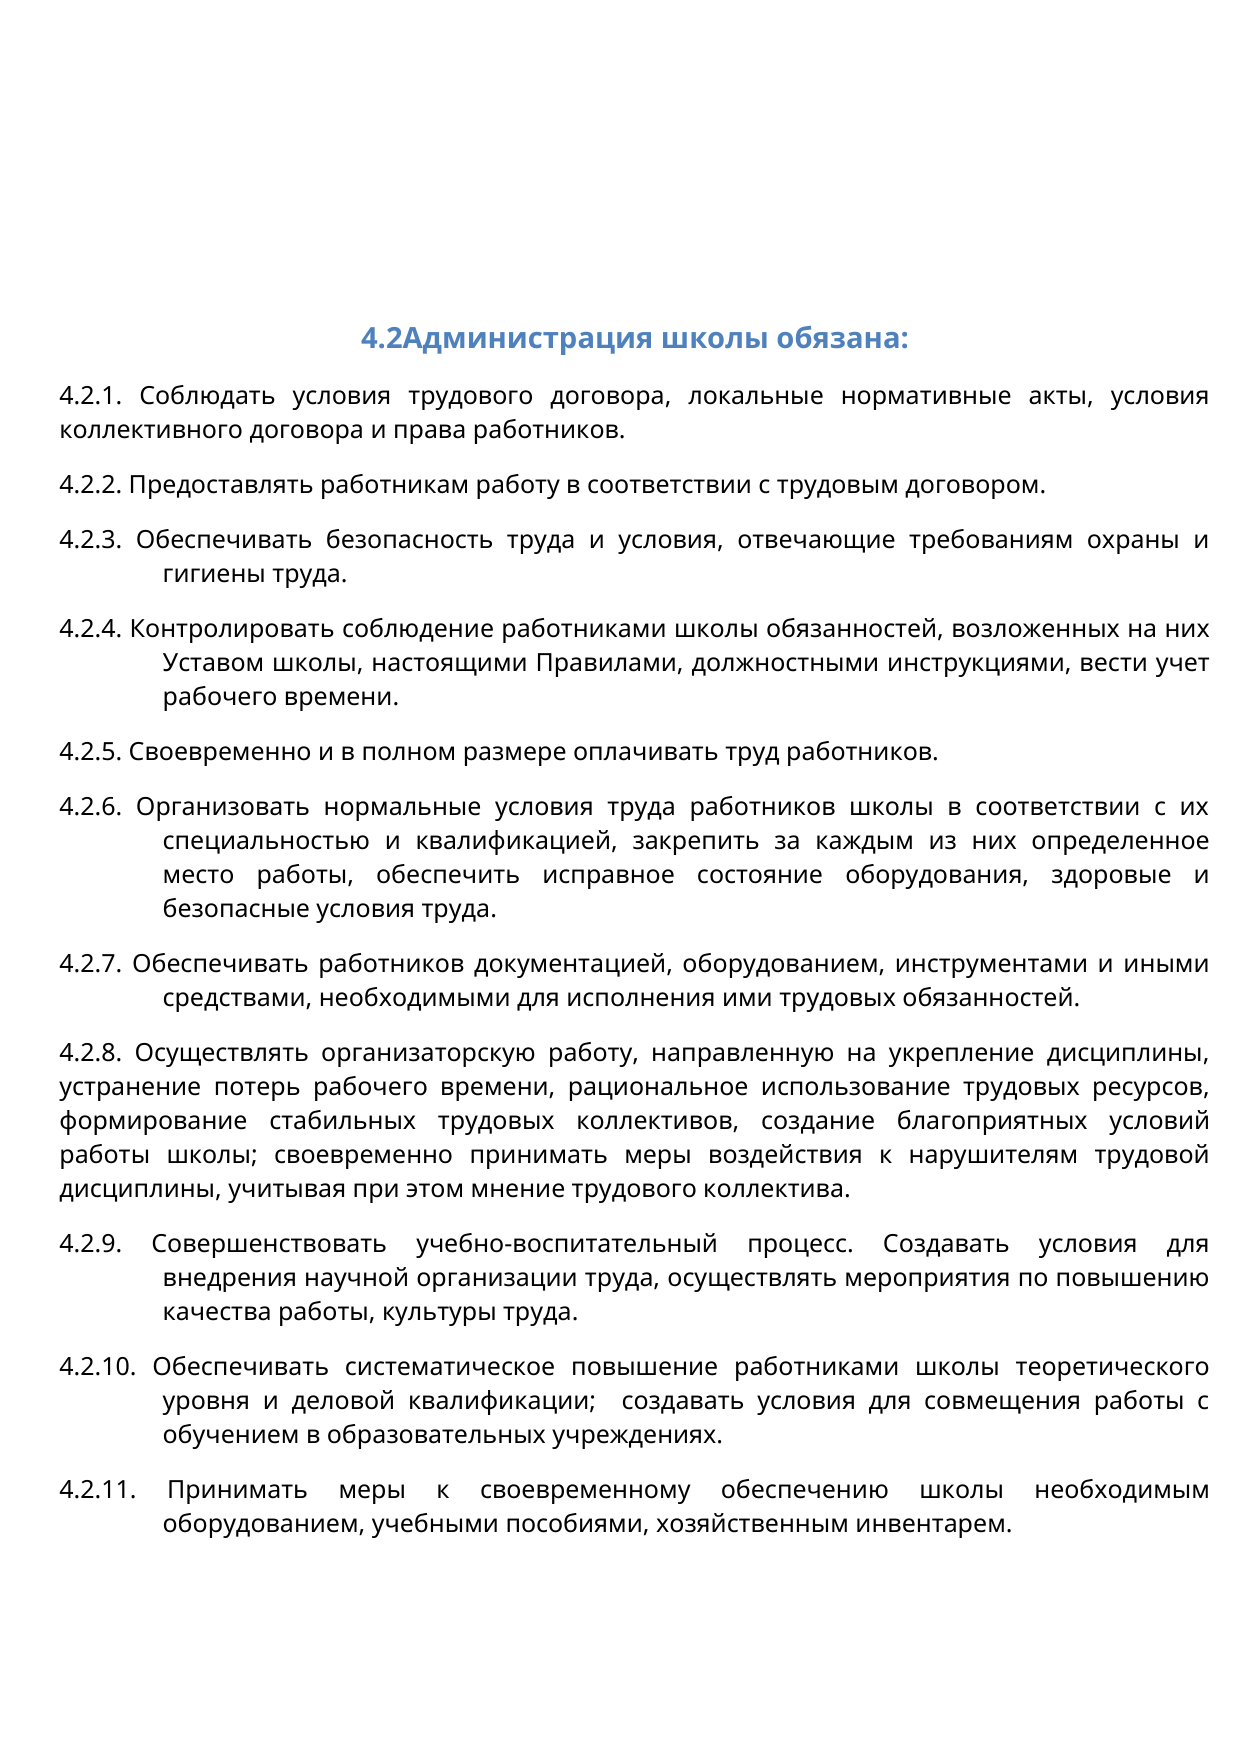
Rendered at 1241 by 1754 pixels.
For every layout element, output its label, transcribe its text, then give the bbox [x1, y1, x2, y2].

text 4.2.8. Осуществлять организаторскую работу, направленную на укрепление дисциплины, устранение потерь рабочего времени, рациональное использование трудовых ресурсов, формирование стабильных трудовых коллективов, создание благоприятных условий работы школы; своевременно принимать меры воздействия к нарушителям трудовой дисциплины, учитывая при этом мнение трудового коллектива. [59, 1035, 1211, 1205]
text 4.2.3. Обеспечивать безопасность труда и условия, отвечающие требованиям охраны и гигиены труда. [59, 522, 1211, 590]
text 4.2.1. Соблюдать условия трудового договора, локальные нормативные акты, условия коллективного договора и права работников. [59, 378, 1211, 446]
text 4.2.2. Предоставлять работникам работу в соответствии с трудовым договором. [59, 467, 1211, 501]
text 4.2.6. Организовать нормальные условия труда работников школы в соответствии с их специальностью и квалификацией, закрепить за каждым из них определенное место работы, обеспечить исправное состояние оборудования, здоровые и безопасные условия труда. [59, 789, 1211, 925]
text 4.2.4. Контролировать соблюдение работниками школы обязанностей, возложенных на них Уставом школы, настоящими Правилами, должностными инструкциями, вести учет рабочего времени. [59, 611, 1211, 713]
text 4.2.9. Совершенствовать учебно-воспитательный процесс. Создавать условия для внедрения научной организации труда, осуществлять мероприятия по повышению качества работы, культуры труда. [59, 1226, 1211, 1328]
text 4.2.11. Принимать меры к своевременному обеспечению школы необходимым оборудованием, учебными пособиями, хозяйственным инвентарем. [59, 1472, 1211, 1540]
text 4.2Администрация школы обязана: [59, 317, 1211, 357]
text 4.2.5. Своевременно и в полном размере оплачивать труд работников. [59, 734, 1211, 768]
text 4.2.10. Обеспечивать систематическое повышение работниками школы теоретического уровня и деловой квалификации; создавать условия для совмещения работы с обучением в образовательных учреждениях. [59, 1349, 1211, 1451]
text 4.2.7. Обеспечивать работников документацией, оборудованием, инструментами и иными средствами, необходимыми для исполнения ими трудовых обязанностей. [59, 946, 1211, 1014]
